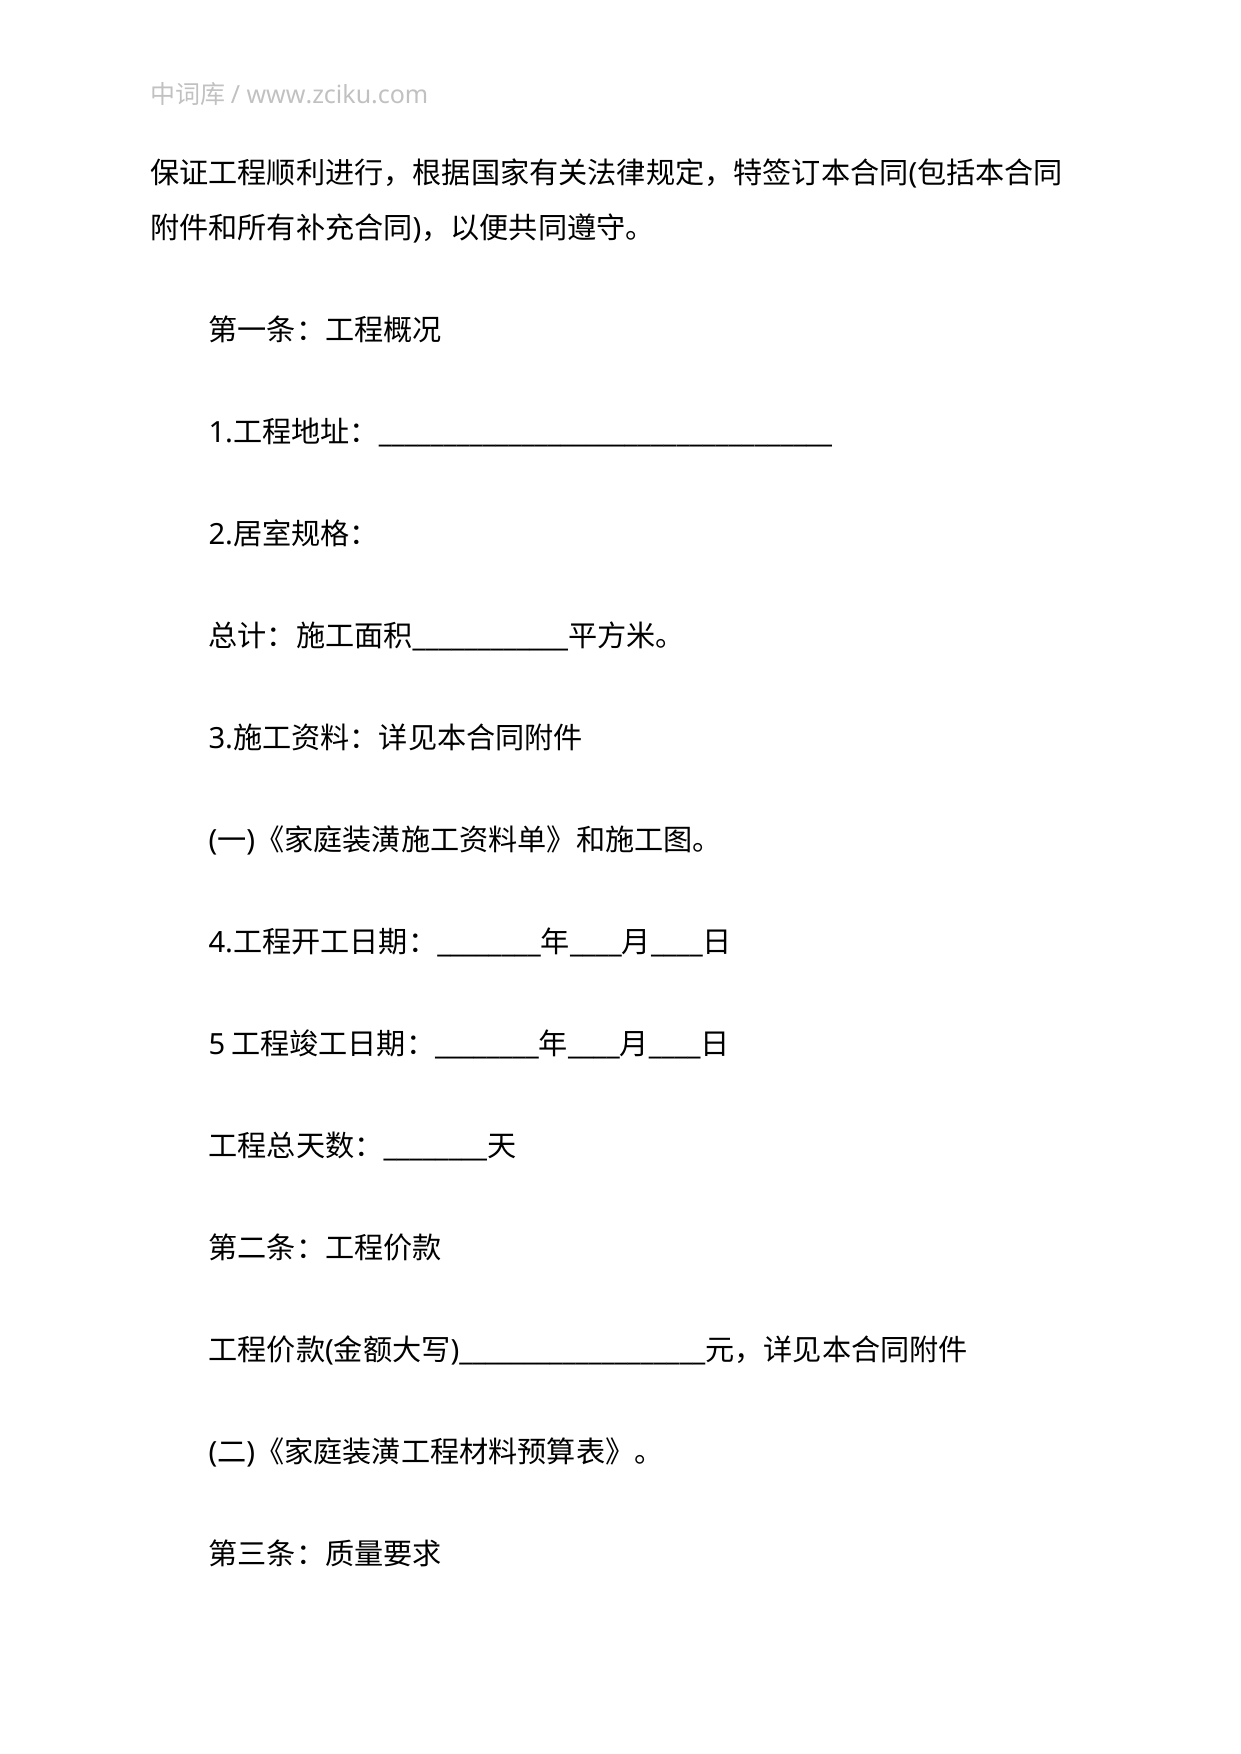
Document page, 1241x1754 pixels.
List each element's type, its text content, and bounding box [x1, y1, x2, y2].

text 2.居室规格： [150, 511, 1090, 553]
text (二)《家庭装潢工程材料预算表》。 [150, 1428, 1090, 1471]
text 5工程竣工日期：________年____月____日 [150, 1021, 1090, 1063]
text 工程价款(金额大写)___________________元，详见本合同附件 [150, 1326, 1090, 1369]
text (一)《家庭装潢施工资料单》和施工图。 [150, 817, 1090, 859]
text 工程总天数：________天 [150, 1123, 1090, 1165]
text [150, 150, 1090, 247]
text 4.工程开工日期：________年____月____日 [150, 919, 1090, 961]
text 第二条：工程价款 [150, 1224, 1090, 1267]
text 总计：施工面积____________平方米。 [150, 613, 1090, 655]
text 第三条：质量要求 [150, 1530, 1090, 1573]
text 3.施工资料：详见本合同附件 [150, 715, 1090, 757]
text 1.工程地址：___________________________________ [150, 409, 1090, 451]
text 第一条：工程概况 [150, 307, 1090, 349]
